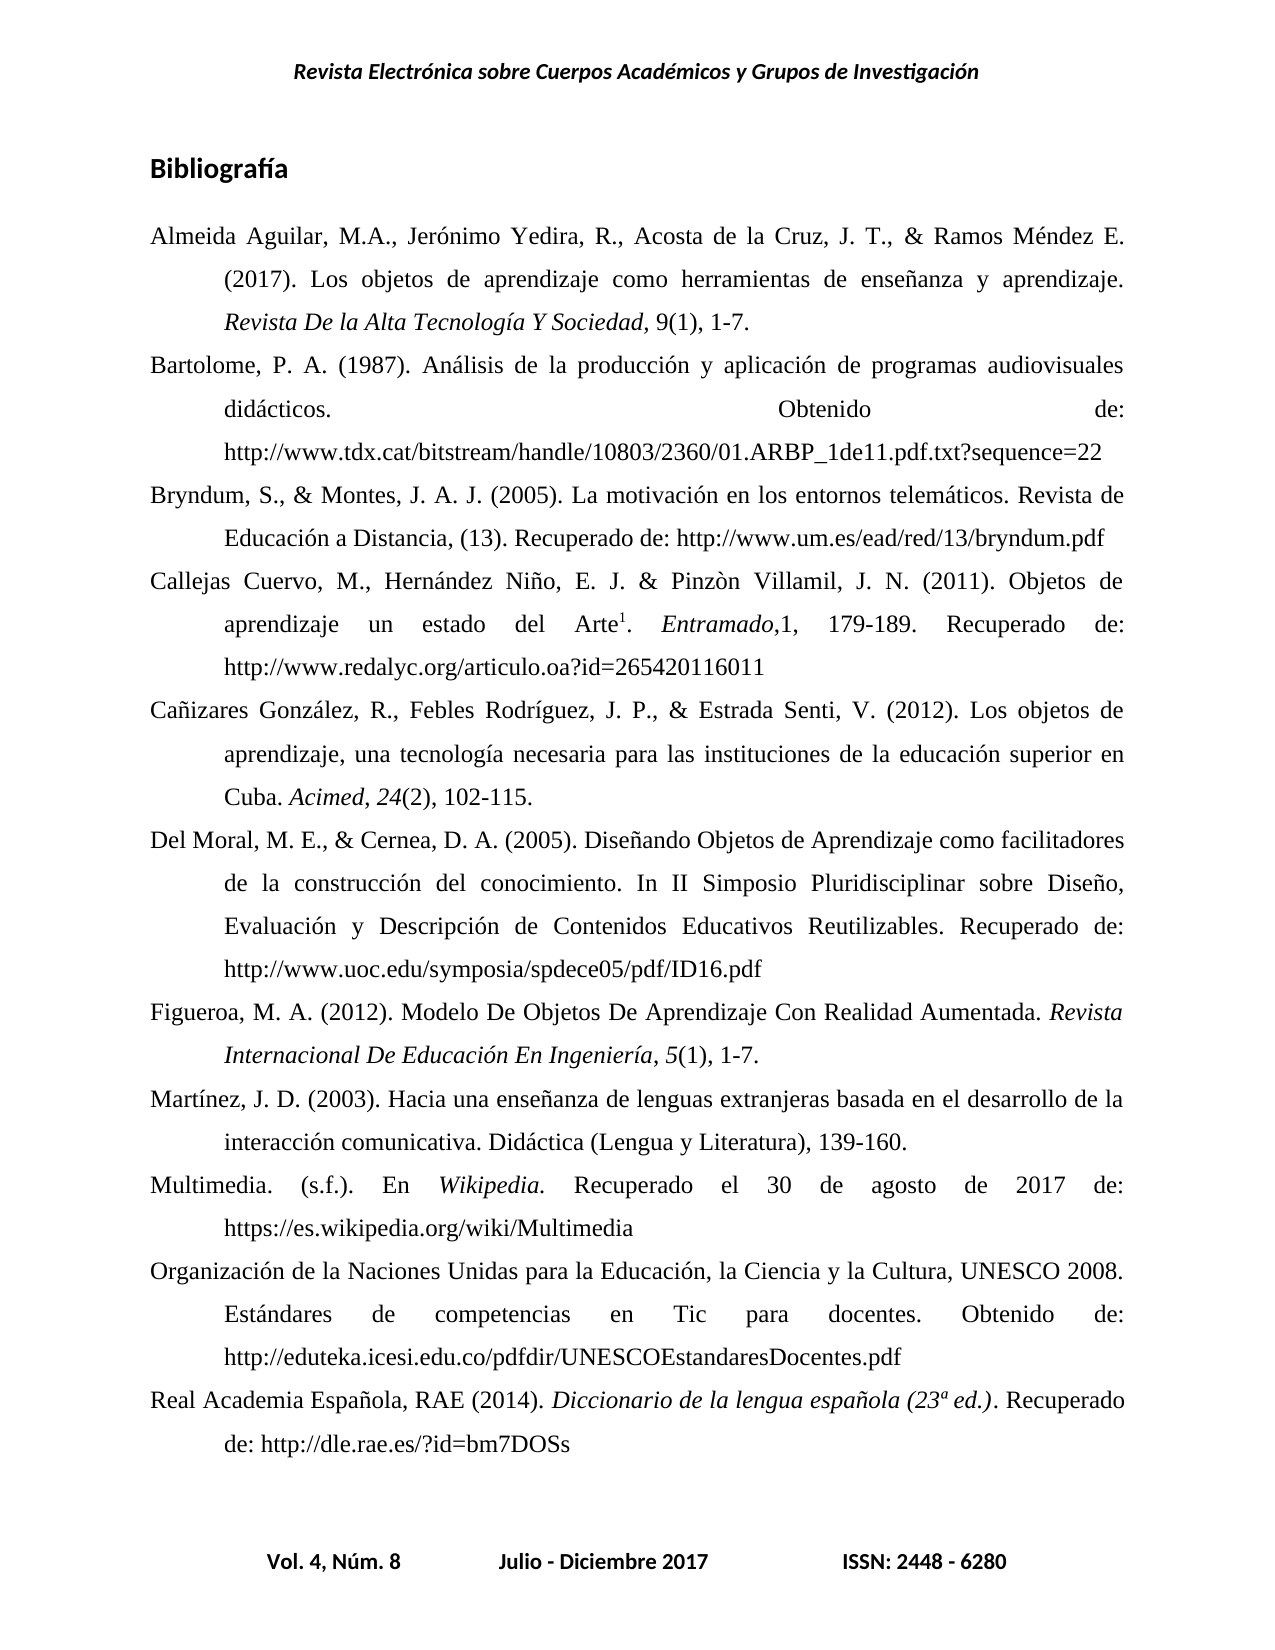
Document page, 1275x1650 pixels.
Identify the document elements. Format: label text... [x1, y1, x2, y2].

text Bartolome, P. A. (1987). Análisis de la producción y aplicación de programas audiovisuales didácticos. Obtenido de: http://www.tdx.cat/bitstream/handle/10803/2360/01.ARBP_1de11.pdf.txt?sequence=22 [150, 351, 1125, 466]
text Figueroa, M. A. (2012). Modelo De Objetos De Aprendizaje Con Realidad Aumentada. Revista Internacional De Educación En Ingeniería, 5(1), 1-7. [150, 997, 1125, 1069]
text Martínez, J. D. (2003). Hacia una enseñanza de lenguas extranjeras basada en el desarrollo de la interacción comunicativa. Didáctica (Lengua y Literatura), 139-160. [150, 1084, 1125, 1156]
text Callejas Cuervo, M., Hernández Niño, E. J. & Pinzòn Villamil, J. N. (2011). Objetos de aprendizaje un estado del Arte1. Entramado,1, 179-189. Recuperado de: http://www.redalyc.org/articulo.oa?id=265420116011 [150, 566, 1125, 681]
text Almeida Aguilar, M.A., Jerónimo Yedira, R., Acosta de la Cruz, J. T., & Ramos Méndez E. (2017). Los objetos de aprendizaje como herramientas de enseñanza y aprendizaje. Revista De la Alta Tecnología Y Sociedad, 9(1), 1-7. [150, 221, 1125, 336]
text Bibliografía [150, 150, 1125, 186]
text Real Academia Española, RAE (2014). Diccionario de la lengua española (23ª ed.). Recuperado de: http://dle.rae.es/?id=bm7DOSs [150, 1386, 1125, 1457]
text Del Moral, M. E., & Cernea, D. A. (2005). Diseñando Objetos de Aprendizaje como facilitadores de la construcción del conocimiento. In II Simposio Pluridisciplinar sobre Diseño, Evaluación y Descripción de Contenidos Educativos Reutilizables. Recuperado de: http://www.uoc.edu/symposia/spdece05/pdf/ID16.pdf [150, 825, 1125, 983]
text Bryndum, S., & Montes, J. A. J. (2005). La motivación en los entornos telemáticos. Revista de Educación a Distancia, (13). Recuperado de: http://www.um.es/ead/red/13/bryndum.pdf [150, 480, 1125, 552]
text Multimedia. (s.f.). En Wikipedia. Recuperado el 30 de agosto de 2017 de: https://es.wikipedia.org/wiki/Multimedia [150, 1170, 1125, 1242]
text Organización de la Naciones Unidas para la Educación, la Ciencia y la Cultura, UNESCO 2008. Estándares de competencias en Tic para docentes. Obtenido de: http://eduteka.icesi.edu.co/pdfdir/UNESCOEstandaresDocentes.pdf [150, 1256, 1125, 1371]
text Cañizares González, R., Febles Rodríguez, J. P., & Estrada Senti, V. (2012). Los objetos de aprendizaje, una tecnología necesaria para las instituciones de la educación superior en Cuba. Acimed, 24(2), 102-115. [150, 696, 1125, 811]
